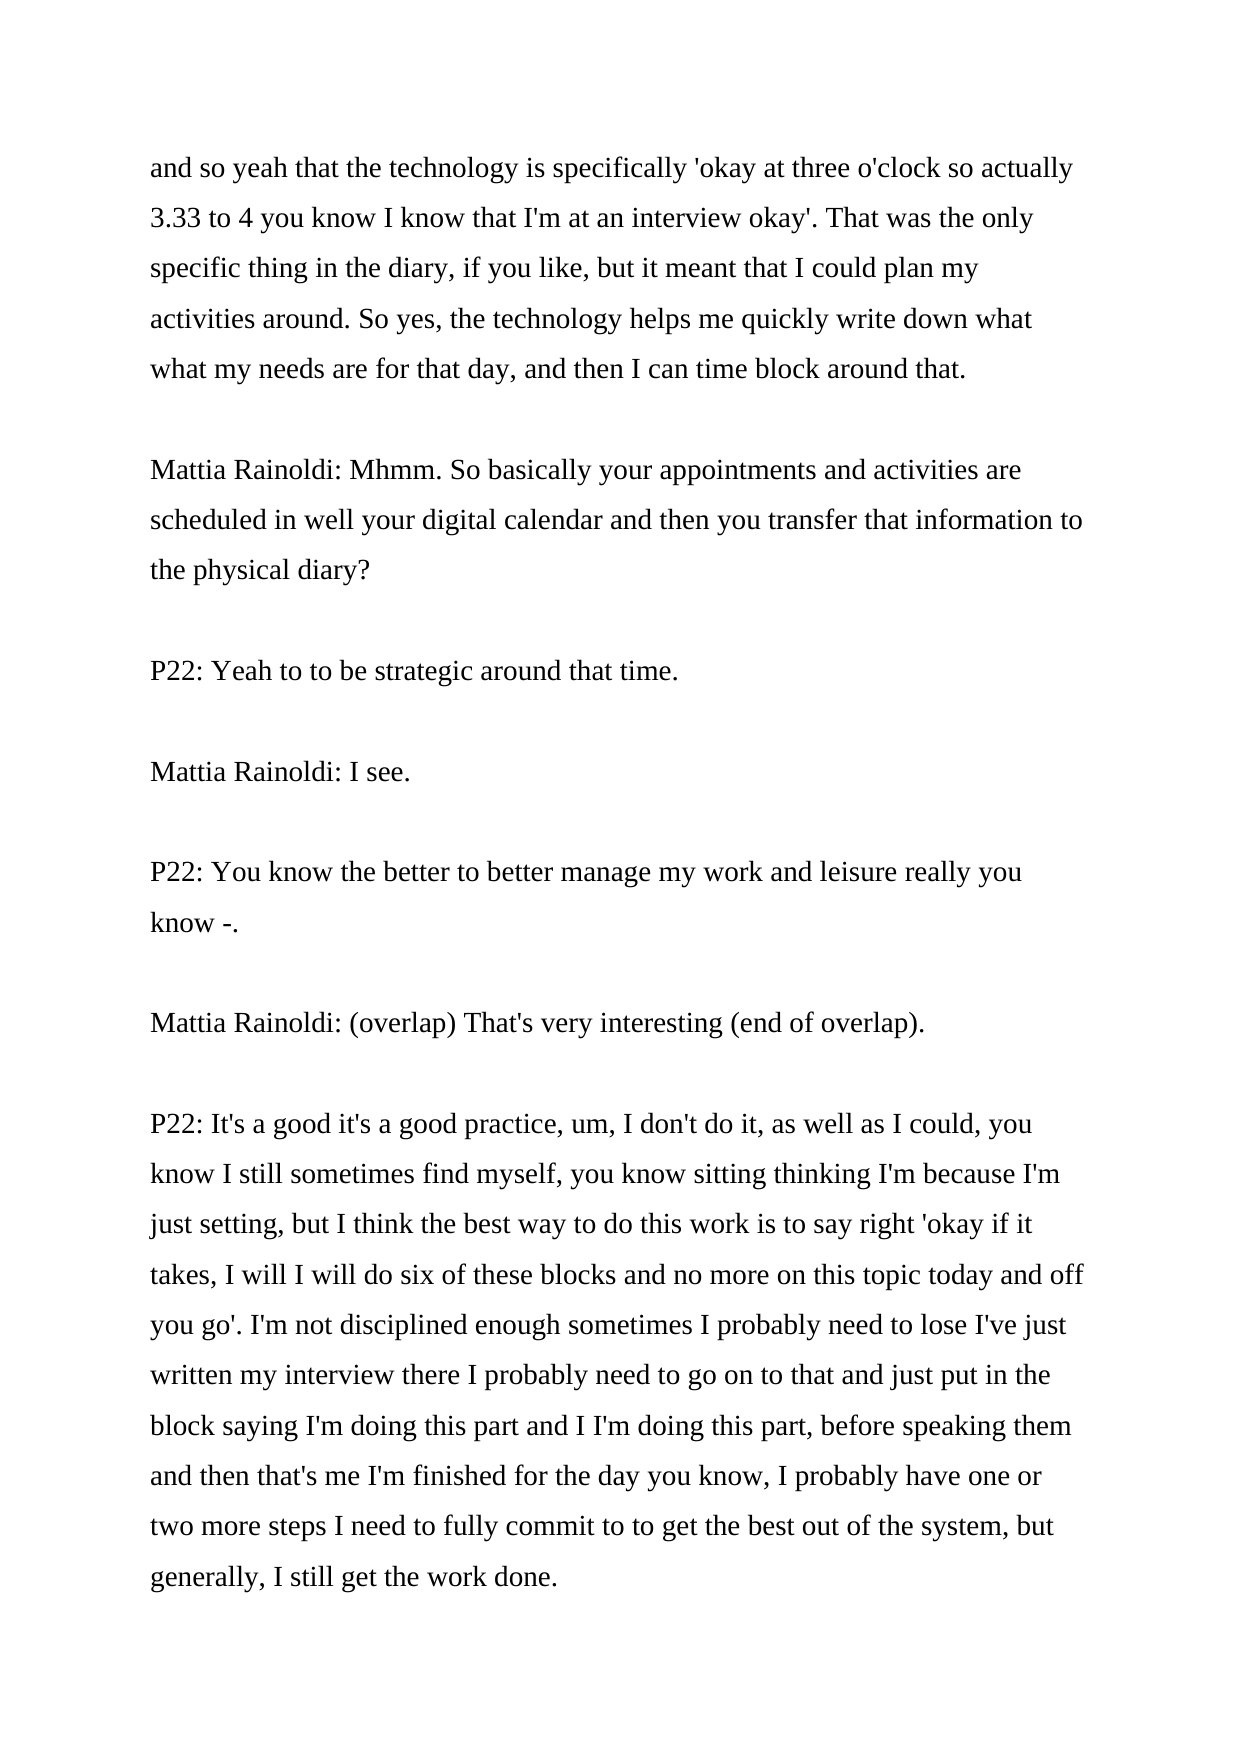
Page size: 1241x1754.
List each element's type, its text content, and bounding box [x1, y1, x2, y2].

text Mattia Rainoldi: Mhmm. So basically your appointments and activities are scheduled in well your digital calendar and then you transfer that information to the physical diary? [150, 452, 1090, 586]
text Mattia Rainoldi: I see. [150, 754, 1090, 787]
text P22: You know the better to better manage my work and leisure really you know -. [150, 854, 1090, 938]
text Mattia Rainoldi: (overlap) That's very interesting (end of overlap). [150, 1005, 1090, 1039]
text P22: It's a good it's a good practice, um, I don't do it, as well as I could, you know I still sometimes find myself, you know sitting thinking I'm because I'm just setting, but I think the best way to do this work is to say right 'okay if it takes, I will I will do six of these blocks and no more on this topic today and off you go'. I'm not disciplined enough sometimes I probably need to lose I've just written my interview there I probably need to go on to that and just put in the block saying I'm doing this part and I I'm doing this part, before speaking them and then that's me I'm finished for the day you know, I probably have one or two more steps I need to fully commit to to get the best out of the system, but generally, I still get the work done. [150, 1106, 1090, 1592]
text P22: Yeah to to be strategic around that time. [150, 653, 1090, 687]
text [150, 150, 1090, 385]
